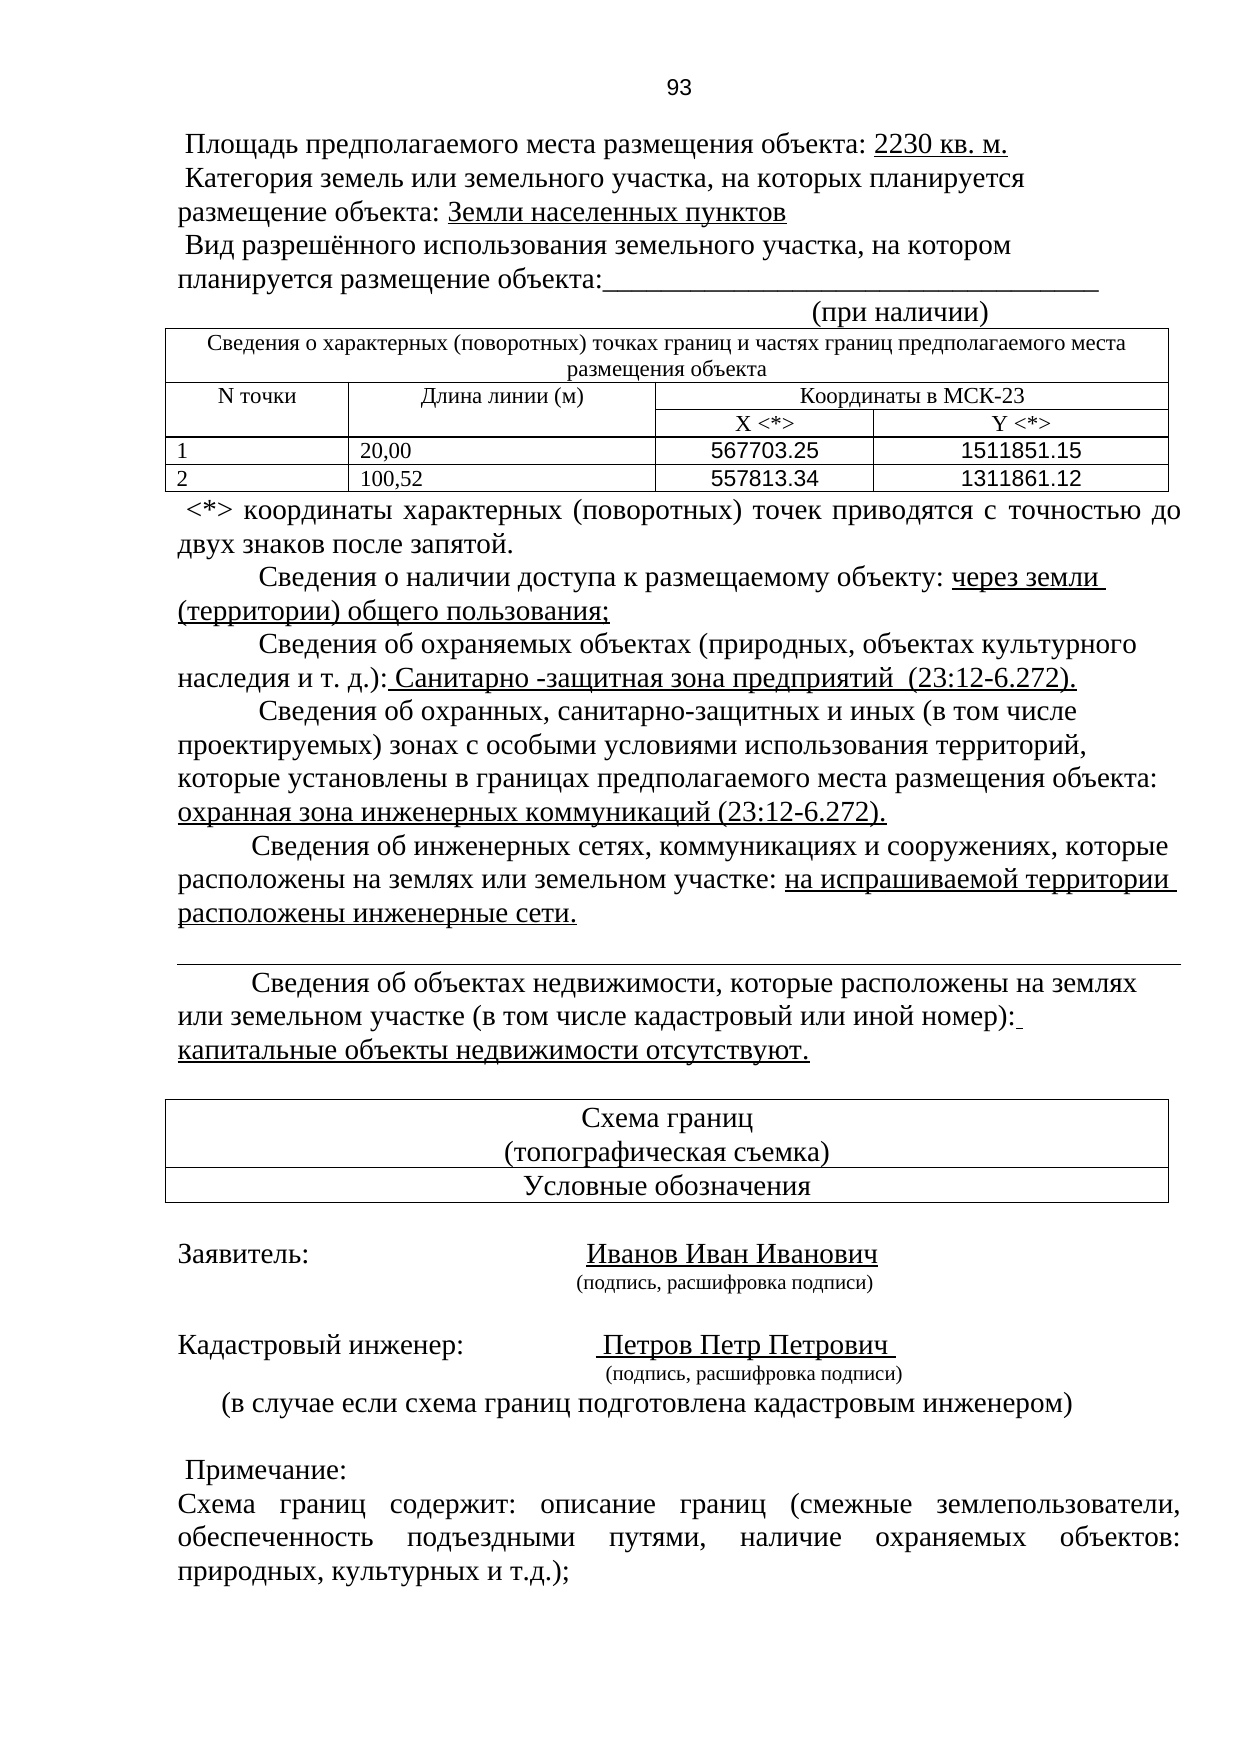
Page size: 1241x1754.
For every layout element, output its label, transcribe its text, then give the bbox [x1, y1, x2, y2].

text (при наличии) [177, 294, 1181, 328]
text Кадастровый инженер: Петров Петр Петрович [177, 1327, 1181, 1361]
table_cell N точки [166, 383, 348, 436]
text Заявитель: Иванов Иван Иванович [177, 1236, 1181, 1270]
text размещение объекта: Земли населенных пунктов [177, 194, 1181, 227]
text (подпись, расшифровка подписи) [177, 1361, 1181, 1385]
text Сведения об объектах недвижимости, которые расположены на землях или земельном участке (в том числе кадастровый или иной номер): капитальные объекты недвижимости отсутствуют. [177, 965, 1181, 1066]
text <*> координаты характерных (поворотных) точек приводятся с точностью до двух знаков после запятой. [177, 492, 1181, 559]
table_cell X <*> [656, 410, 873, 436]
text Сведения об охранных, санитарно-защитных и иных (в том числе проектируемых) зонах с особыми условиями использования территорий, которые установлены в границах предполагаемого места размещения объекта: охранная зона инженерных коммуникаций (23:12-6.272). [177, 693, 1181, 828]
table_cell 1511851.15 [874, 438, 1168, 464]
table_cell 100,52 [349, 465, 655, 491]
table_header Схема границ (топографическая съемка) [166, 1100, 1168, 1167]
table_cell 567703.25 [656, 438, 873, 464]
text Сведения об инженерных сетях, коммуникациях и сооружениях, которые расположены на землях или земельном участке: на испрашиваемой территории расположены инженерные сети. [177, 828, 1181, 928]
table_cell 1 [166, 438, 348, 464]
text Сведения о наличии доступа к размещаемому объекту: через земли (территории) общего пользования; [177, 559, 1181, 626]
text Площадь предполагаемого места размещения объекта: 2230 кв. м. [177, 127, 1181, 160]
table_cell 557813.34 [656, 465, 873, 491]
table_cell 20,00 [349, 438, 655, 464]
text Категория земель или земельного участка, на которых планируется [177, 160, 1181, 194]
text Схема границ содержит: описание границ (смежные землепользователи, обеспеченность подъездными путями, наличие охраняемых объектов: природных, культурных и т.д.); [177, 1486, 1181, 1586]
text планируется размещение объекта:__________________________________ [177, 261, 1181, 294]
text Примечание: [177, 1452, 1181, 1486]
table_cell Координаты в МСК-23 [656, 383, 1168, 409]
text (в случае если схема границ подготовлена кадастровым инженером) [177, 1385, 1181, 1419]
table_cell Длина линии (м) [349, 383, 655, 436]
text Вид разрешённого использования земельного участка, на котором [177, 227, 1181, 261]
table_cell 2 [166, 465, 348, 491]
text Сведения об охраняемых объектах (природных, объектах культурного наследия и т. д.): Санитарно -защитная зона предприятий (23:12-6.272). [177, 626, 1181, 693]
table_header Сведения о характерных (поворотных) точках границ и частях границ предполагаемого места размещения объекта [166, 329, 1168, 382]
table_cell 1311861.12 [874, 465, 1168, 491]
table_cell Условные обозначения [166, 1168, 1168, 1202]
text (подпись, расшифровка подписи) [177, 1270, 1181, 1294]
table_cell Y <*> [874, 410, 1168, 436]
